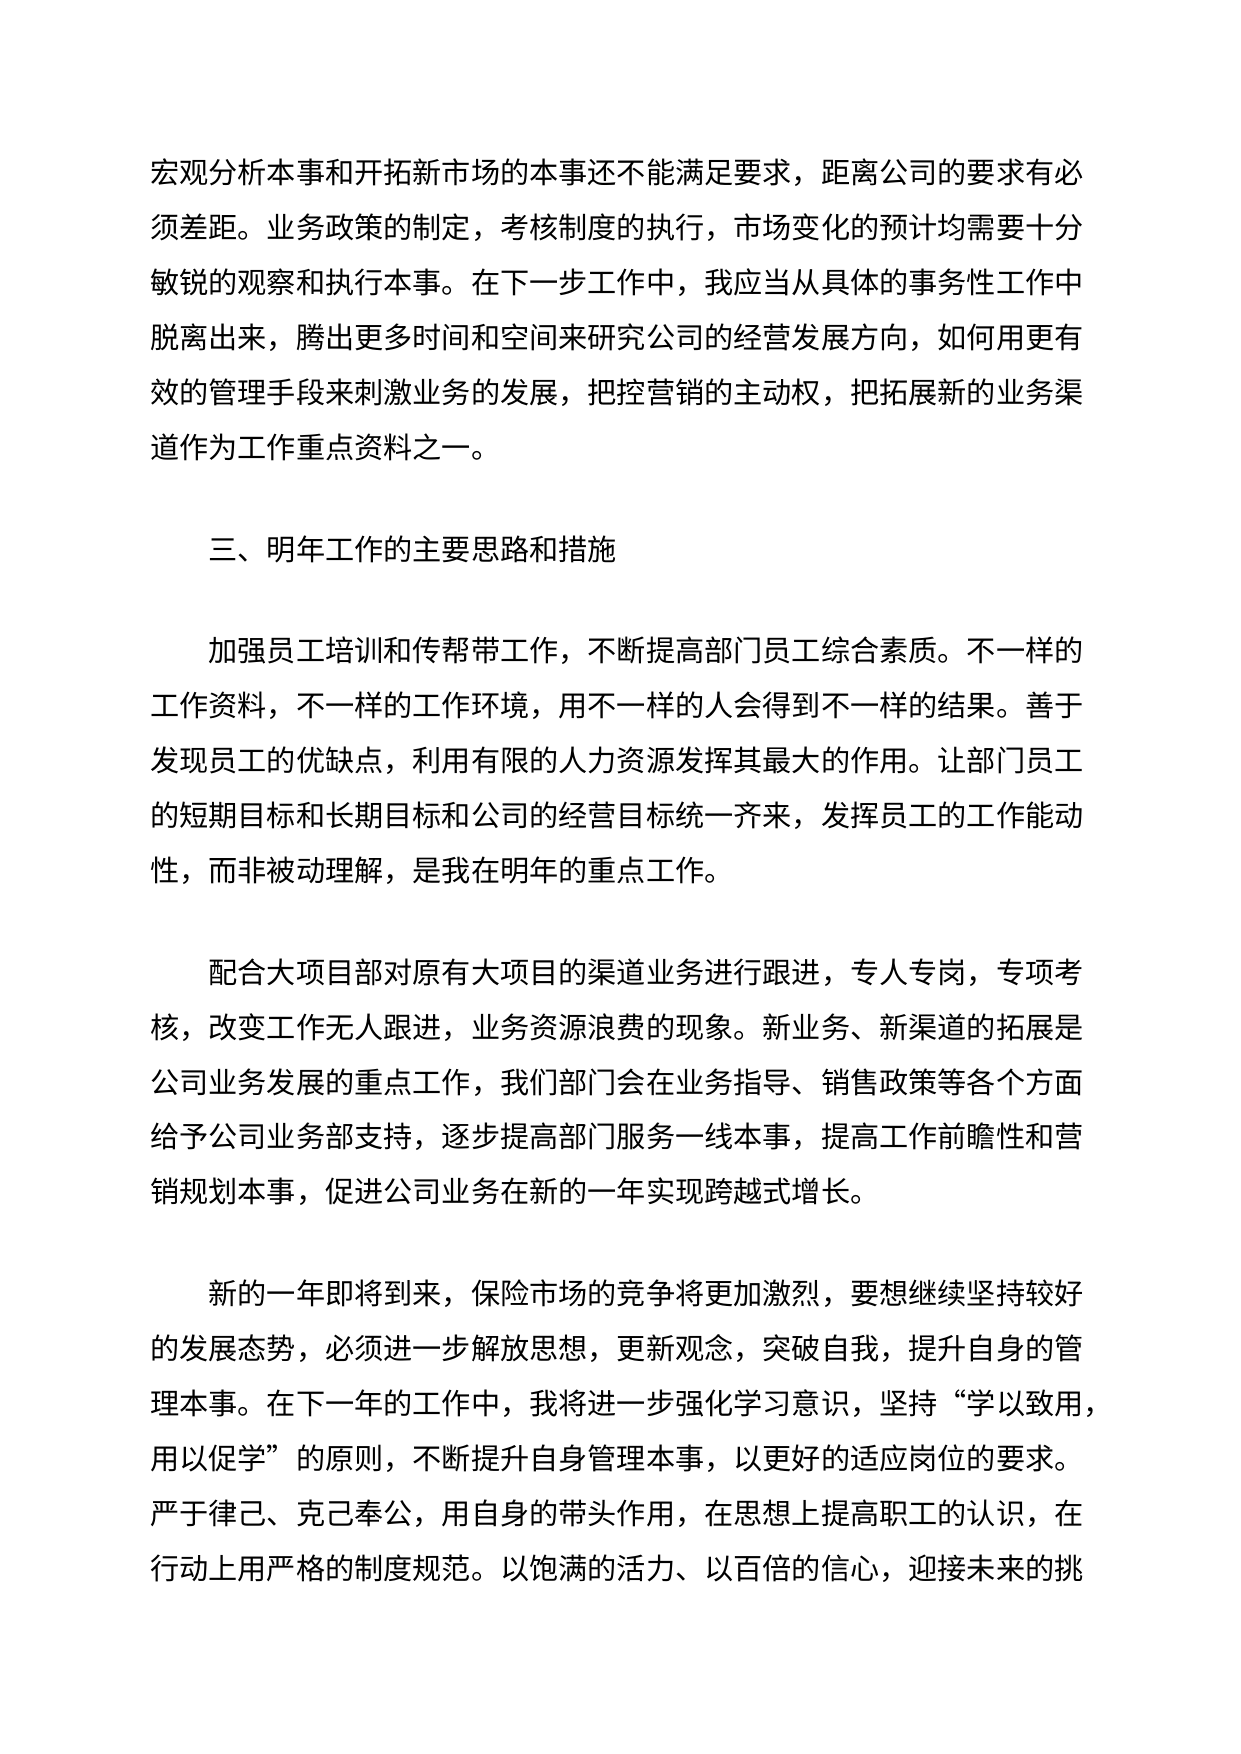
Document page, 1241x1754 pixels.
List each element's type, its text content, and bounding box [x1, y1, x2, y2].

text 配合大项目部对原有大项目的渠道业务进行跟进，专人专岗，专项考核，改变工作无人跟进，业务资源浪费的现象。新业务、新渠道的拓展是公司业务发展的重点工作，我们部门会在业务指导、销售政策等各个方面给予公司业务部支持，逐步提高部门服务一线本事，提高工作前瞻性和营销规划本事，促进公司业务在新的一年实现跨越式增长。 [150, 949, 1090, 1211]
text 三、明年工作的主要思路和措施 [150, 526, 1090, 568]
text 加强员工培训和传帮带工作，不断提高部门员工综合素质。不一样的工作资料，不一样的工作环境，用不一样的人会得到不一样的结果。善于发现员工的优缺点，利用有限的人力资源发挥其最大的作用。让部门员工的短期目标和长期目标和公司的经营目标统一齐来，发挥员工的工作能动性，而非被动理解，是我在明年的重点工作。 [150, 628, 1090, 890]
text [150, 150, 1090, 467]
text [150, 1271, 1090, 1587]
